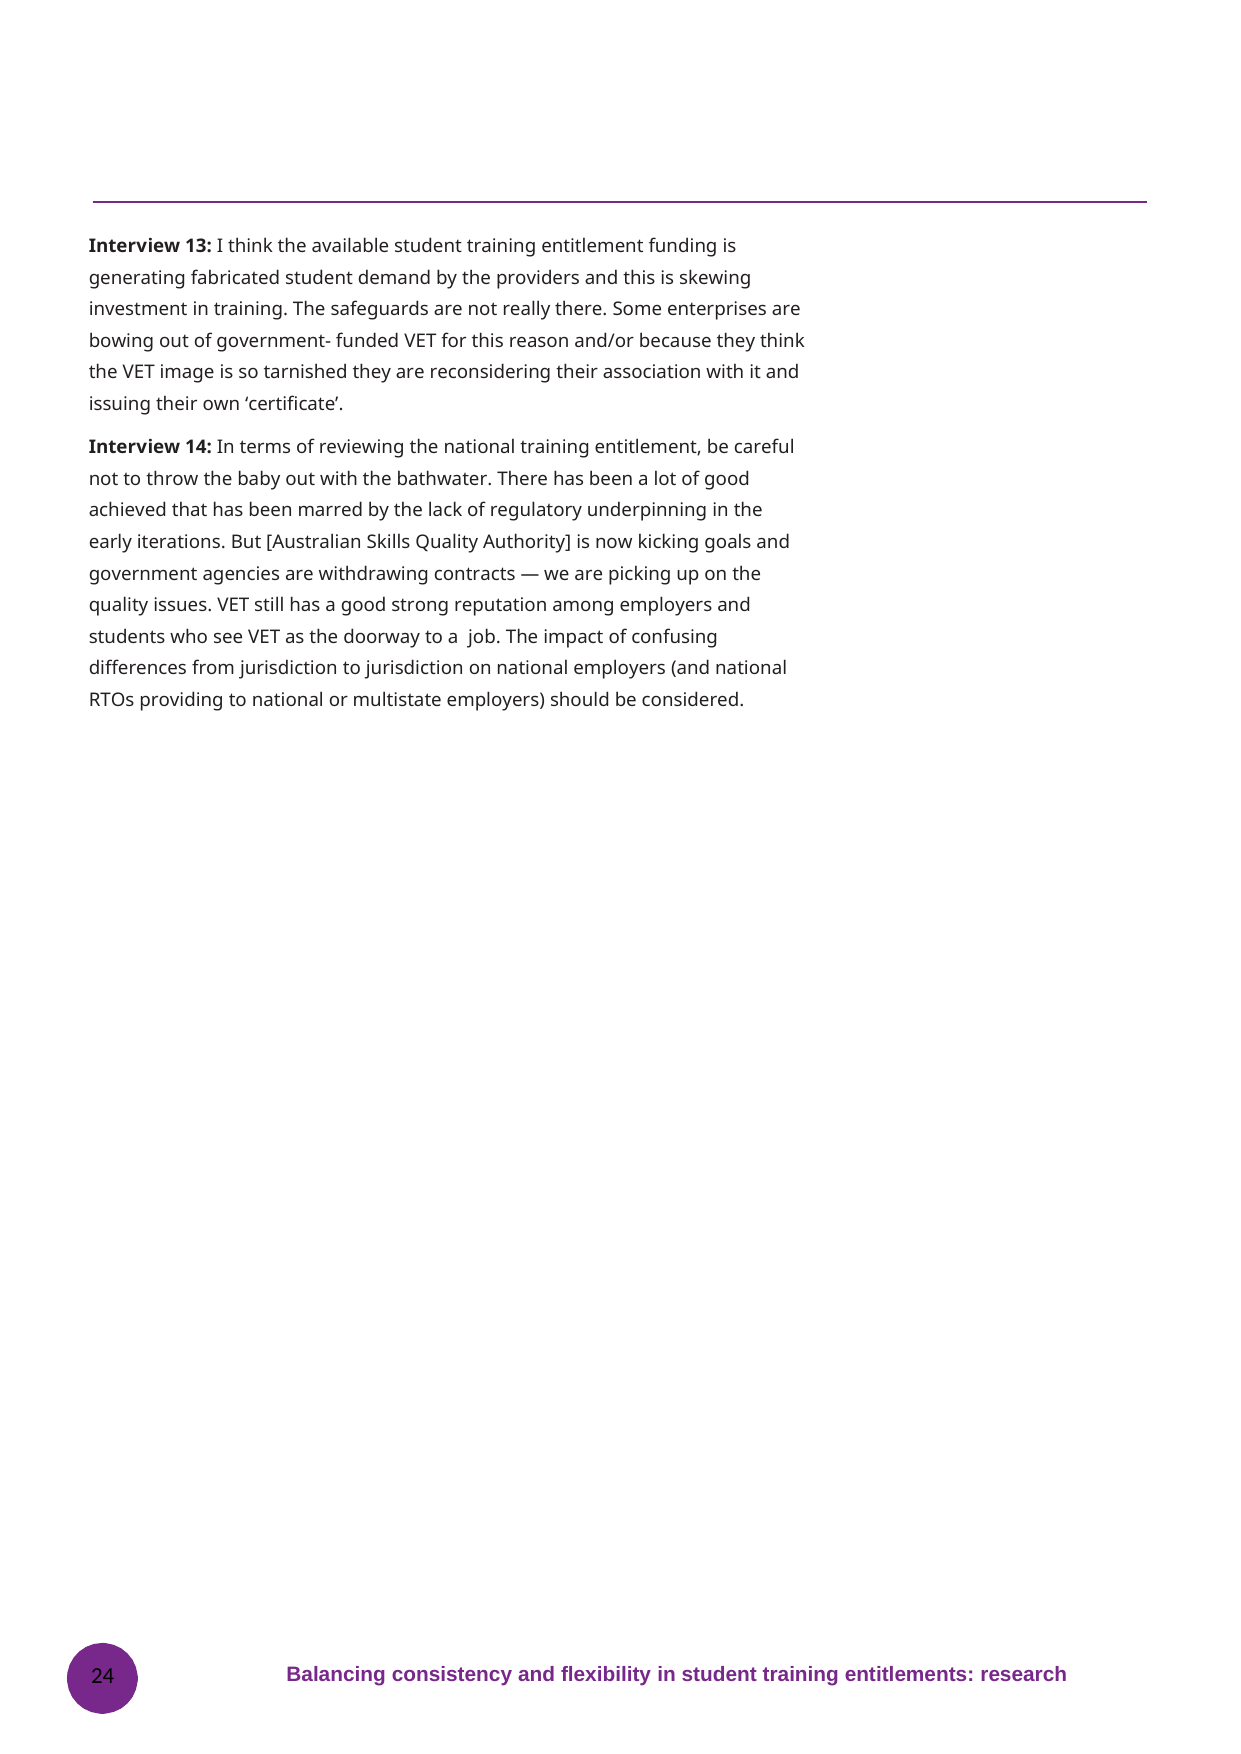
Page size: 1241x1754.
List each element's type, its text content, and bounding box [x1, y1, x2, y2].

text Interview 14: In terms of reviewing the national training entitlement, be careful not to throw the baby out with the bathwater. There has been a lot of good achieved that has been marred by the lack of regulatory underpinning in the early iterations. But [Australian Skills Quality Authority] is now kicking goals and government agencies are withdrawing contracts — we are picking up on the quality issues. VET still has a good strong reputation among employers and students who see VET as the doorway to a job. The impact of confusing differences from jurisdiction to jurisdiction on national employers (and national RTOs providing to national or multistate employers) should be considered. [88, 433, 803, 712]
text Interview 13: I think the available student training entitlement funding is generating fabricated student demand by the providers and this is skewing investment in training. The safeguards are not really there. Some enterprises are bowing out of government- funded VET for this reason and/or because they think the VET image is so tarnished they are reconsidering their association with it and issuing their own ‘certificate’. [88, 232, 814, 416]
